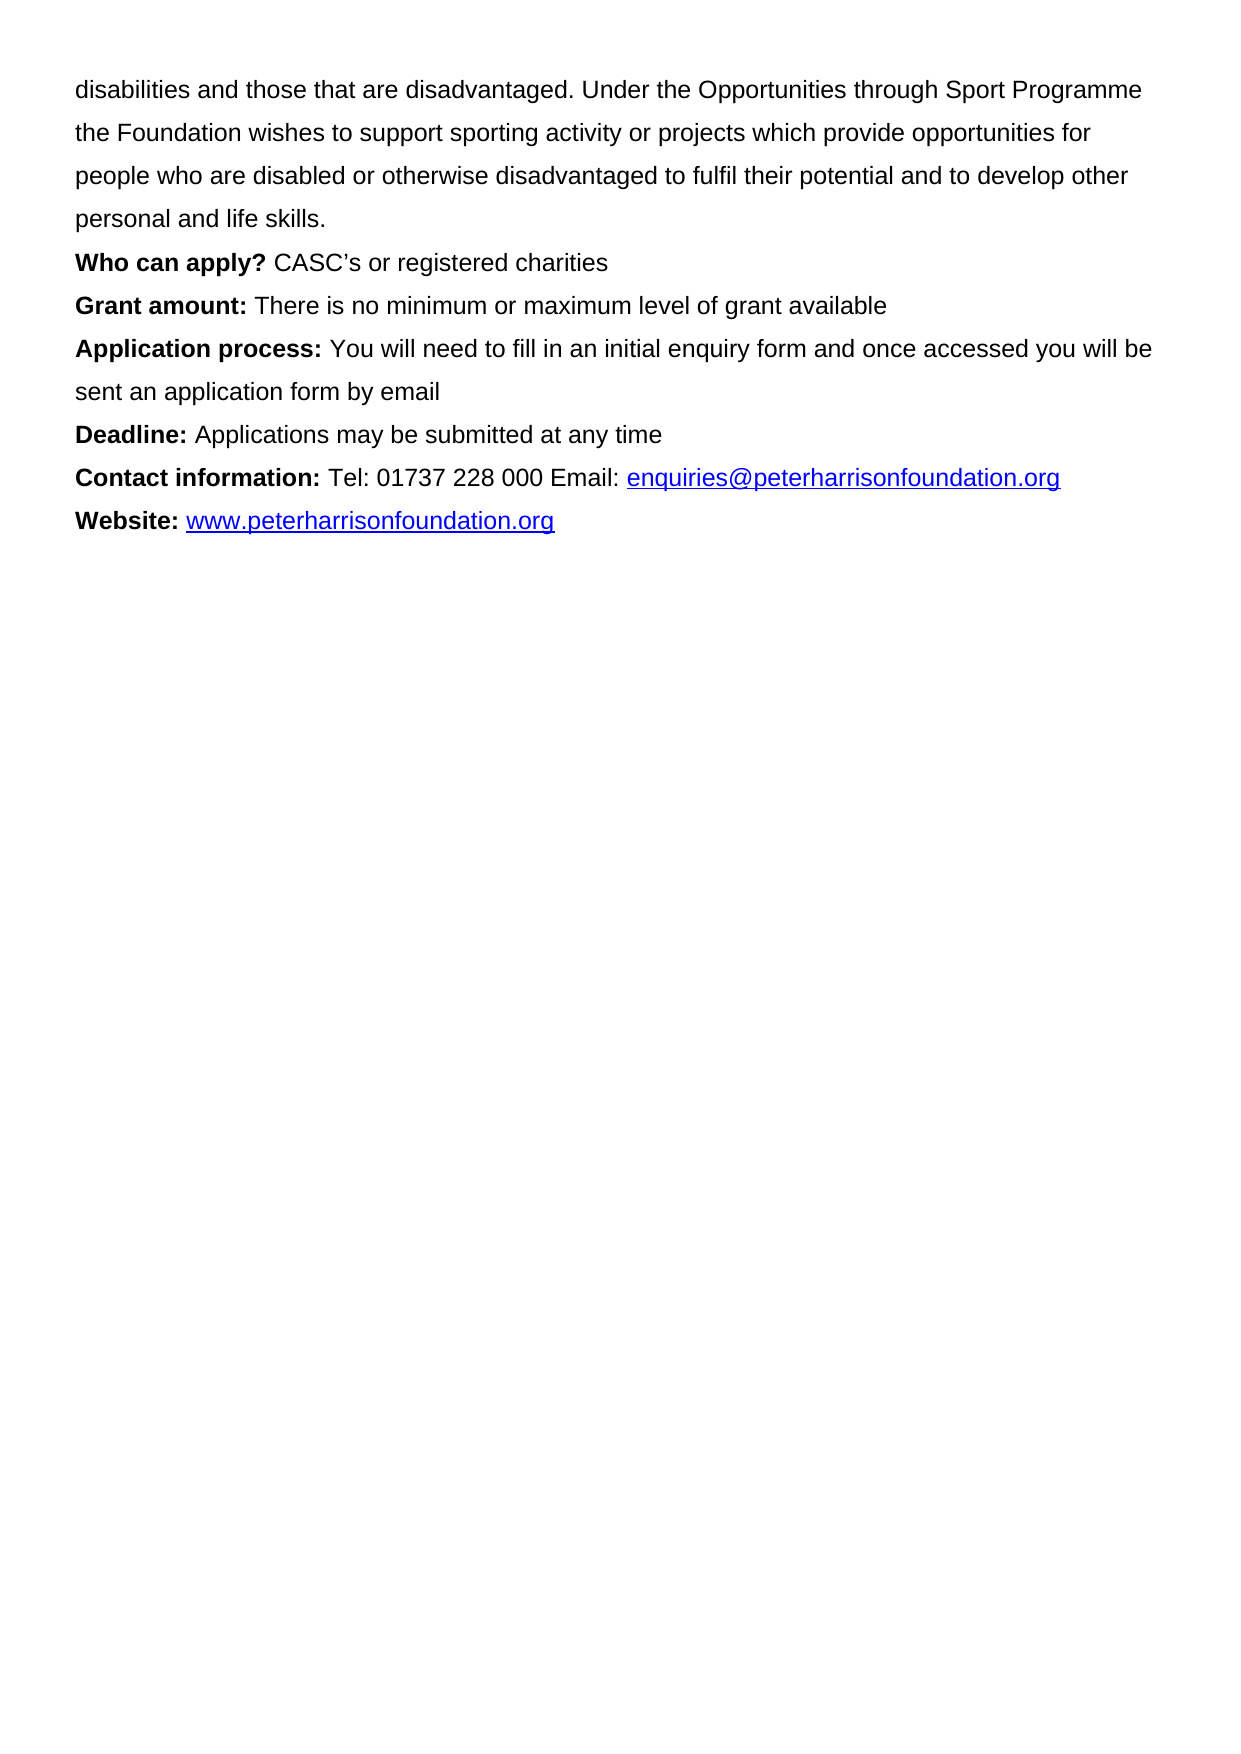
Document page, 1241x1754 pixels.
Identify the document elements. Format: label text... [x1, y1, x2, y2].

text Who can apply? CASC’s or registered charities [75, 247, 1165, 276]
text Website: www.peterharrisonfoundation.org [75, 506, 1165, 535]
text Contact information: Tel: 01737 228 000 Email: enquiries@peterharrisonfoundation.org [75, 463, 1165, 492]
text Application process: You will need to fill in an initial enquiry form and once accessed you will be sent an application form by email [75, 334, 1165, 406]
text Grant amount: There is no minimum or maximum level of grant available [75, 291, 1165, 319]
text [75, 75, 1165, 233]
text Deadline: Applications may be submitted at any time [75, 420, 1165, 449]
